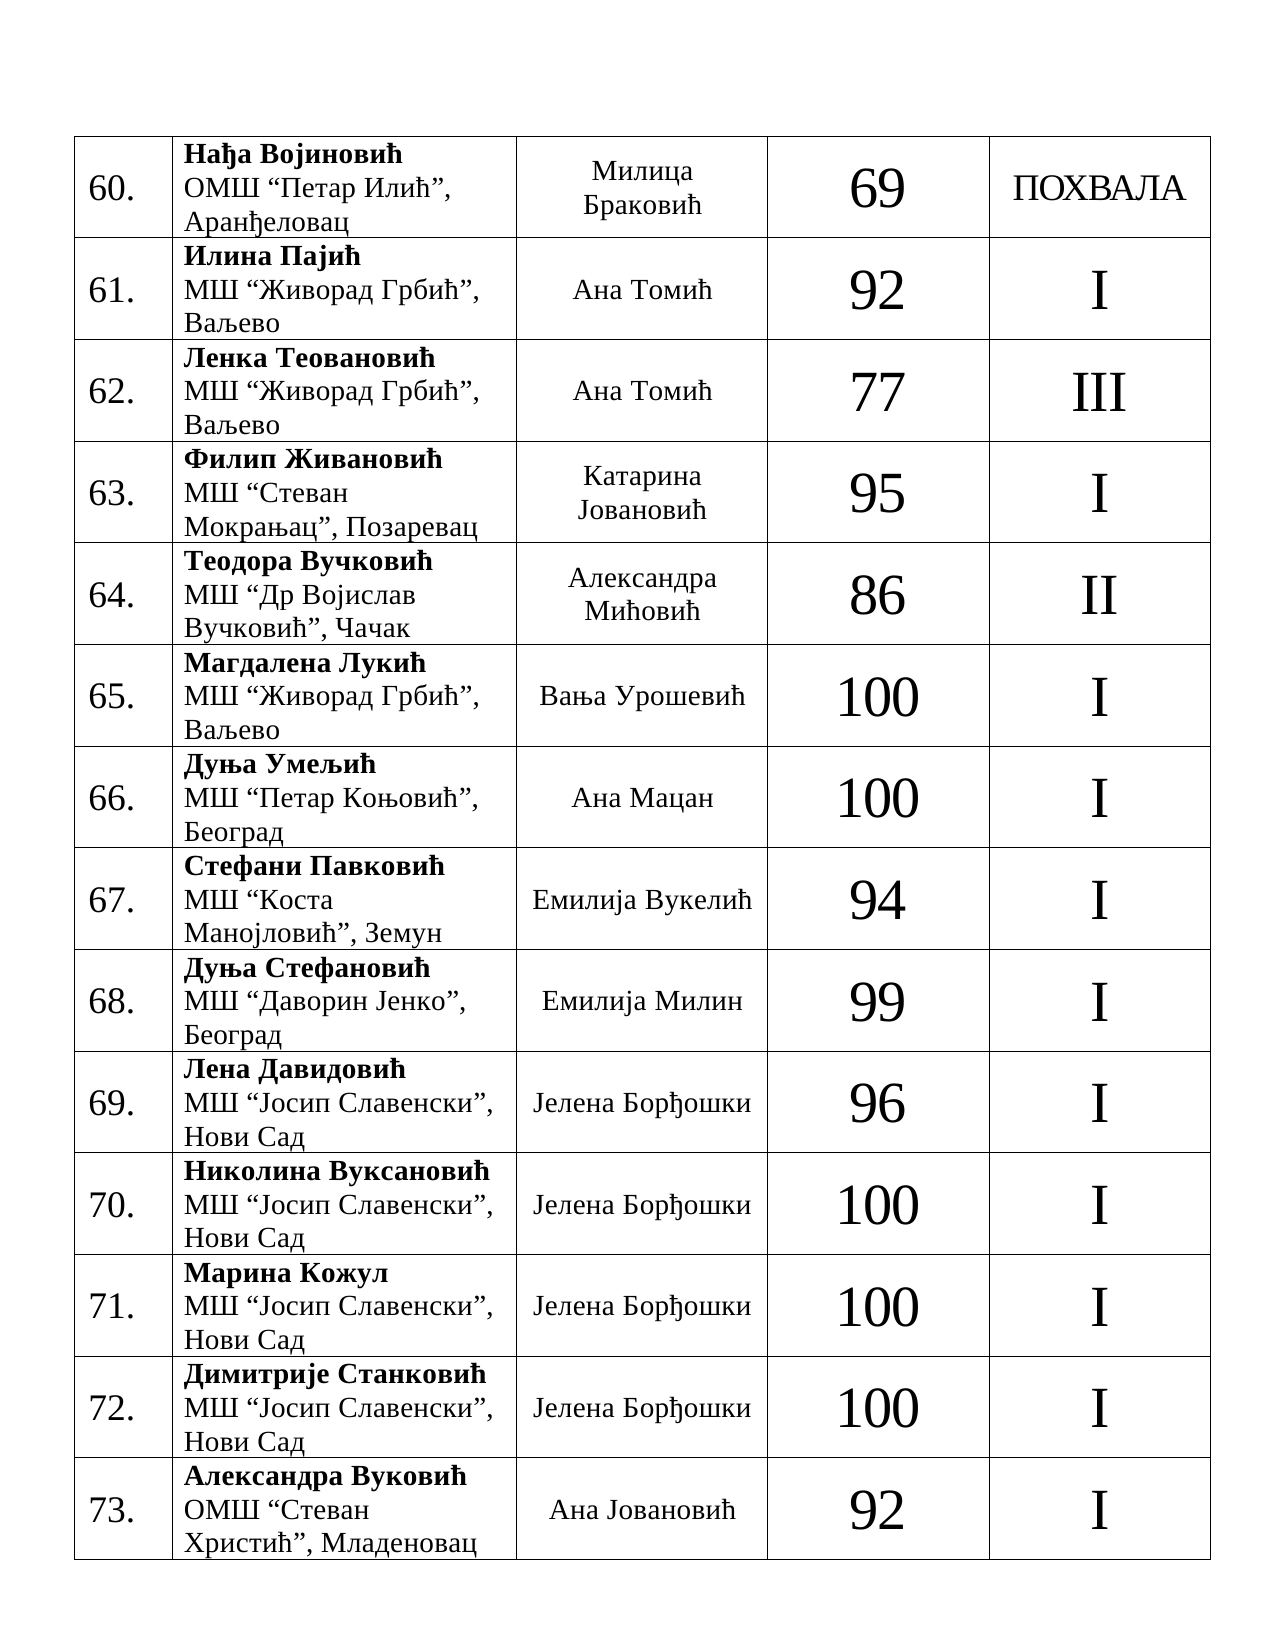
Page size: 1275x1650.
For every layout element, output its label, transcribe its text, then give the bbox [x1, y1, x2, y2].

table_cell I [990, 848, 1210, 949]
table_cell Емилија Милин [517, 950, 767, 1051]
table_cell I [990, 950, 1210, 1051]
table_cell Лена Давидовић МШ “Јосип Славенски”, Нови Сад [305, 1052, 516, 1152]
table_header [75, 137, 172, 237]
table_cell Вања Урошевић [517, 645, 767, 746]
table_cell [75, 645, 172, 746]
table_cell Филип Живановић МШ “Стеван Мокрањац”, Позаревац [348, 442, 516, 542]
table_cell Дуња Умељић МШ “Петар Коњовић”, Београд [284, 747, 516, 847]
table_header Милица Браковић [517, 137, 767, 237]
table_cell III [990, 340, 1210, 441]
table_cell Александра Мићовић [517, 543, 767, 644]
table_cell Стефани Павковић МШ “Коста Манојловић”, Земун [333, 848, 516, 949]
table_cell I [990, 1357, 1210, 1457]
table_cell 92 [768, 238, 989, 339]
table_cell 100 [768, 1357, 989, 1457]
table_header Нађа Војиновић ОМШ “Петар Илић”, Аранђеловац [349, 137, 516, 237]
table_cell [75, 950, 172, 1051]
table_cell Александра Вуковић ОМШ “Стеван Христић”, Младеновац [369, 1458, 516, 1559]
table_cell 77 [768, 340, 989, 441]
table_cell [75, 1052, 172, 1152]
table_cell [75, 238, 172, 339]
table_cell 92 [768, 1458, 989, 1559]
table_cell [75, 543, 172, 644]
table_cell II [990, 543, 1210, 644]
table_cell [75, 1458, 172, 1559]
table_cell I [990, 238, 1210, 339]
table_cell 100 [768, 1255, 989, 1356]
table_cell 86 [768, 543, 989, 644]
table_cell I [990, 1458, 1210, 1559]
table_cell Ана Томић [517, 340, 767, 441]
table_cell I [990, 1255, 1210, 1356]
table_cell [75, 1357, 172, 1457]
table_cell I [990, 1052, 1210, 1152]
table_cell Ана Јовановић [517, 1458, 767, 1559]
table_cell [75, 848, 172, 949]
table_cell Ана Мацан [517, 747, 767, 847]
table_header 69 [768, 137, 989, 237]
table_cell Димитрије Станковић МШ “Јосип Славенски”, Нови Сад [305, 1357, 516, 1457]
table_header ПОХВАЛА [990, 137, 1210, 237]
table_cell [75, 1255, 172, 1356]
table_cell I [990, 1153, 1210, 1254]
table_cell [75, 340, 172, 441]
table_cell I [990, 645, 1210, 746]
table_cell [75, 442, 172, 542]
table_cell Магдалена Лукић МШ “Живорад Грбић”, Ваљево [173, 645, 516, 746]
table_cell Марина Кожул МШ “Јосип Славенски”, Нови Сад [173, 1255, 516, 1356]
table_cell 94 [768, 848, 989, 949]
table_cell Илина Пајић МШ “Живорад Грбић”, Ваљево [280, 238, 516, 339]
table_cell Дуња Стефановић МШ “Даворин Јенко”, Београд [173, 950, 516, 1051]
table_cell [75, 1153, 172, 1254]
table_cell [75, 747, 172, 847]
table_cell 100 [768, 645, 989, 746]
table_cell Ана Томић [517, 238, 767, 339]
table_cell 99 [768, 950, 989, 1051]
table_cell Катарина Јовановић [517, 442, 767, 542]
table_cell Емилија Вукелић [517, 848, 767, 949]
table_cell Николина Вуксановић МШ “Јосип Славенски”, Нови Сад [305, 1153, 516, 1254]
table_cell 100 [768, 747, 989, 847]
table_cell 100 [768, 1153, 989, 1254]
table_cell I [990, 442, 1210, 542]
table_cell Ленка Теовановић МШ “Живорад Грбић”, Ваљево [173, 340, 516, 441]
table_cell Јелена Борђошки [517, 1153, 767, 1254]
table_cell Теодора Вучковић МШ “Др Војислав Вучковић”, Чачак [410, 543, 516, 644]
table_cell I [990, 747, 1210, 847]
table_cell Јелена Борђошки [517, 1052, 767, 1152]
table_cell 96 [768, 1052, 989, 1152]
table_cell Јелена Борђошки [517, 1255, 767, 1356]
table_cell Јелена Борђошки [517, 1357, 767, 1457]
table_cell 95 [768, 442, 989, 542]
